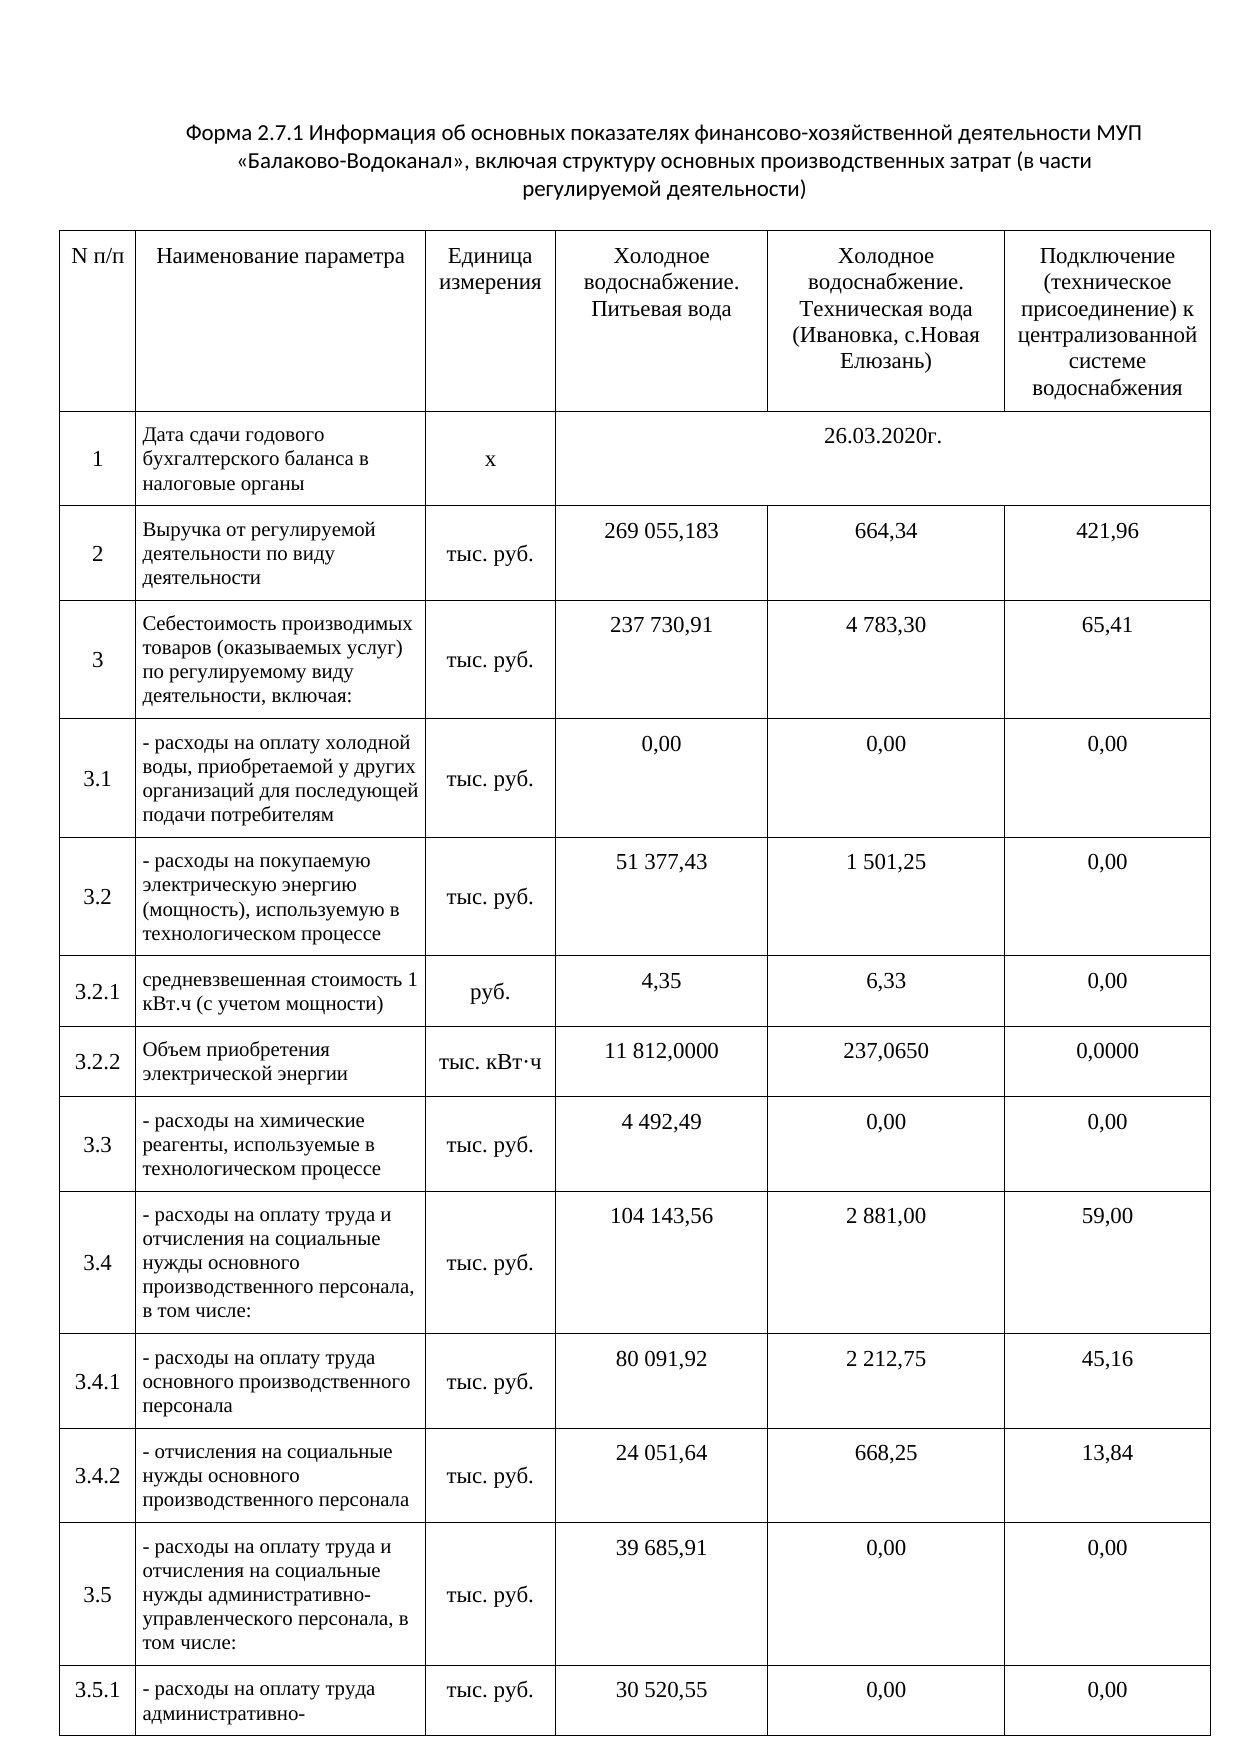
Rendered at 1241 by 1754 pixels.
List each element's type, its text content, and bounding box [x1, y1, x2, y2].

table_cell 1 [60, 412, 135, 505]
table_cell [136, 1666, 425, 1735]
table_cell 1 501,25 [768, 838, 1004, 955]
table_cell 3.2 [60, 838, 135, 955]
table_cell тыс. руб. [426, 1429, 555, 1522]
table_cell 3.5.1 [60, 1666, 135, 1735]
table_cell средневзвешенная стоимость 1 кВт.ч (с учетом мощности) [136, 956, 425, 1026]
table_cell Себестоимость производимых товаров (оказываемых услуг) по регулируемому виду деятельности, включая: [136, 601, 425, 718]
table_cell 0,00 [1005, 1097, 1210, 1191]
table_cell 0,00 [1005, 1666, 1210, 1735]
table_cell - расходы на оплату холодной воды, приобретаемой у других организаций для последующей подачи потребителям [136, 719, 425, 837]
table_cell 0,00 [768, 1666, 1004, 1735]
table_cell тыс. руб. [426, 1666, 555, 1735]
table_cell 3.4.2 [60, 1429, 135, 1522]
table_cell 3.2.2 [60, 1027, 135, 1096]
table_cell тыс. руб. [426, 1192, 555, 1333]
table_cell - расходы на оплату труда и отчисления на социальные нужды административно-управленческого персонала, в том числе: [136, 1523, 425, 1665]
table_cell 269 055,183 [556, 506, 767, 599]
table_header N п/п [60, 231, 135, 411]
table_cell тыс. руб. [426, 1334, 555, 1428]
table_cell 237 730,91 [556, 601, 767, 718]
table_cell 421,96 [1005, 506, 1210, 599]
table_cell - расходы на покупаемую электрическую энергию (мощность), используемую в технологическом процессе [136, 838, 425, 955]
table_cell 0,00 [768, 1523, 1004, 1665]
table_cell - расходы на оплату труда основного производственного персонала [136, 1334, 425, 1428]
table_cell 80 091,92 [556, 1334, 767, 1428]
table_cell тыс. кВт·ч [426, 1027, 555, 1096]
table_cell 2 212,75 [768, 1334, 1004, 1428]
table_header Холодное водоснабжение. Питьевая вода [556, 231, 767, 411]
table_header Холодное водоснабжение. Техническая вода (Ивановка, с.Новая Елюзань) [768, 231, 1004, 411]
table_cell тыс. руб. [426, 838, 555, 955]
table_cell 13,84 [1005, 1429, 1210, 1522]
table_cell 45,16 [1005, 1334, 1210, 1428]
table_cell 2 881,00 [768, 1192, 1004, 1333]
table_cell 3.2.1 [60, 956, 135, 1026]
table_cell 0,00 [1005, 1523, 1210, 1665]
table_cell тыс. руб. [426, 719, 555, 837]
table_cell 664,34 [768, 506, 1004, 599]
table_cell 59,00 [1005, 1192, 1210, 1333]
table_cell Выручка от регулируемой деятельности по виду деятельности [136, 506, 425, 599]
table_header Наименование параметра [136, 231, 425, 411]
table_header Подключение (техническое присоединение) к централизованной системе водоснабжения [1005, 231, 1210, 411]
table_cell руб. [426, 956, 555, 1026]
table_cell x [426, 412, 555, 505]
table_cell 39 685,91 [556, 1523, 767, 1665]
table_cell - отчисления на социальные нужды основного производственного персонала [136, 1429, 425, 1522]
table_cell 104 143,56 [556, 1192, 767, 1333]
table_cell - расходы на химические реагенты, используемые в технологическом процессе [136, 1097, 425, 1191]
table_cell 0,00 [1005, 956, 1210, 1026]
table_cell 0,00 [556, 719, 767, 837]
table_cell 0,0000 [1005, 1027, 1210, 1096]
table_cell 3.5 [60, 1523, 135, 1665]
table_cell Объем приобретения электрической энергии [136, 1027, 425, 1096]
table_cell тыс. руб. [426, 506, 555, 599]
table_cell 2 [60, 506, 135, 599]
table_cell тыс. руб. [426, 601, 555, 718]
text Форма 2.7.1 Информация об основных показателях финансово-хозяйственной деятельности МУП «Балаково-Водоканал», включая структуру основных производственных затрат (в части регулируемой деятельности) [177, 118, 1152, 202]
table_header Единица измерения [426, 231, 555, 411]
table_cell 30 520,55 [556, 1666, 767, 1735]
table_cell 3.1 [60, 719, 135, 837]
table_cell 3.4 [60, 1192, 135, 1333]
table_cell тыс. руб. [426, 1523, 555, 1665]
table_cell - расходы на оплату труда и отчисления на социальные нужды основного производственного персонала, в том числе: [136, 1192, 425, 1333]
table_cell 11 812,0000 [556, 1027, 767, 1096]
table_cell 51 377,43 [556, 838, 767, 955]
table_cell 668,25 [768, 1429, 1004, 1522]
table_cell 0,00 [768, 719, 1004, 837]
table_cell 4 783,30 [768, 601, 1004, 718]
table_cell 0,00 [1005, 719, 1210, 837]
table_cell 65,41 [1005, 601, 1210, 718]
table_cell 24 051,64 [556, 1429, 767, 1522]
table_cell 4 492,49 [556, 1097, 767, 1191]
table_cell 237,0650 [768, 1027, 1004, 1096]
table_cell тыс. руб. [426, 1097, 555, 1191]
table_cell 3 [60, 601, 135, 718]
table_cell 4,35 [556, 956, 767, 1026]
table_cell 0,00 [768, 1097, 1004, 1191]
table_cell 26.03.2020г. [556, 412, 1210, 505]
table_cell 0,00 [1005, 838, 1210, 955]
table_cell Дата сдачи годового бухгалтерского баланса в налоговые органы [136, 412, 425, 505]
table_cell 3.4.1 [60, 1334, 135, 1428]
table_cell 3.3 [60, 1097, 135, 1191]
table_cell 6,33 [768, 956, 1004, 1026]
